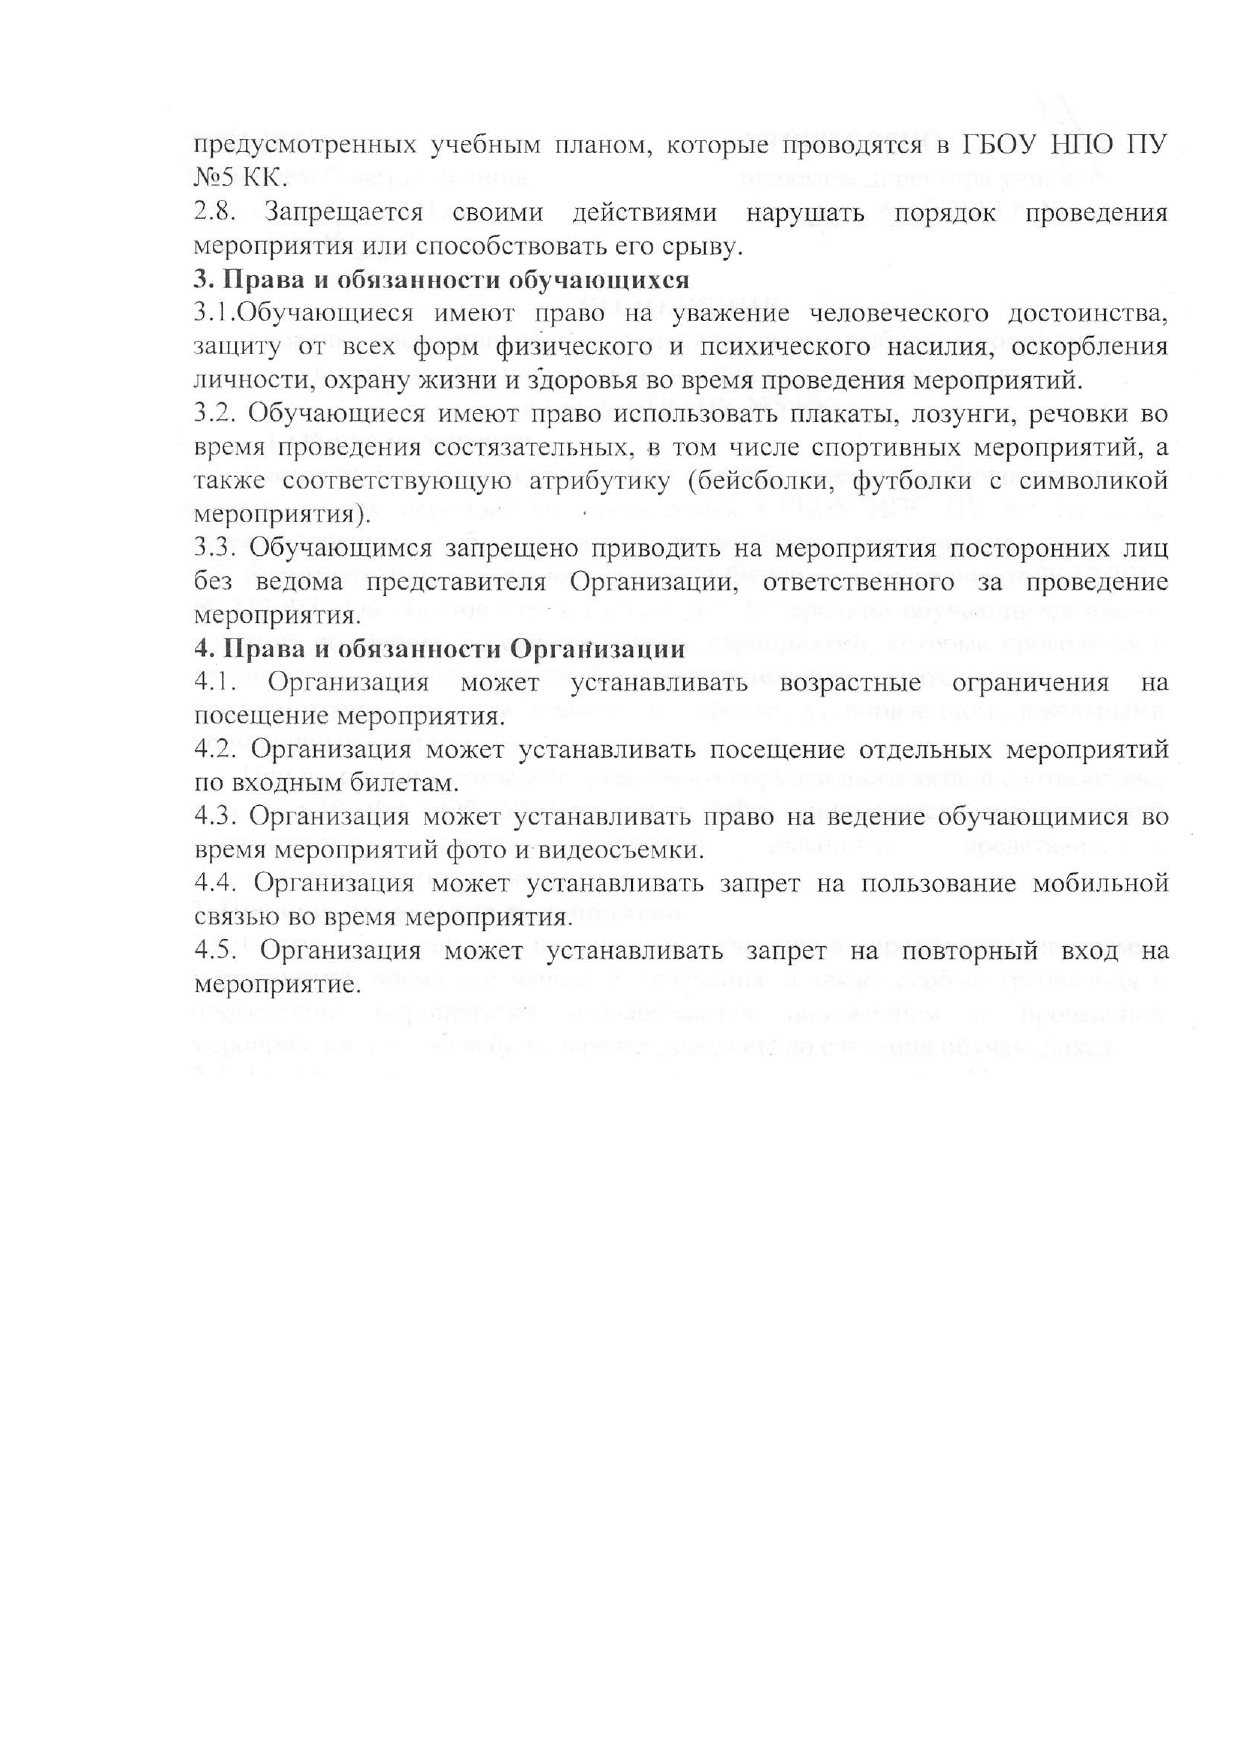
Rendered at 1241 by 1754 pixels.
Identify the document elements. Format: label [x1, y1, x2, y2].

picture [165, 93, 1221, 1074]
